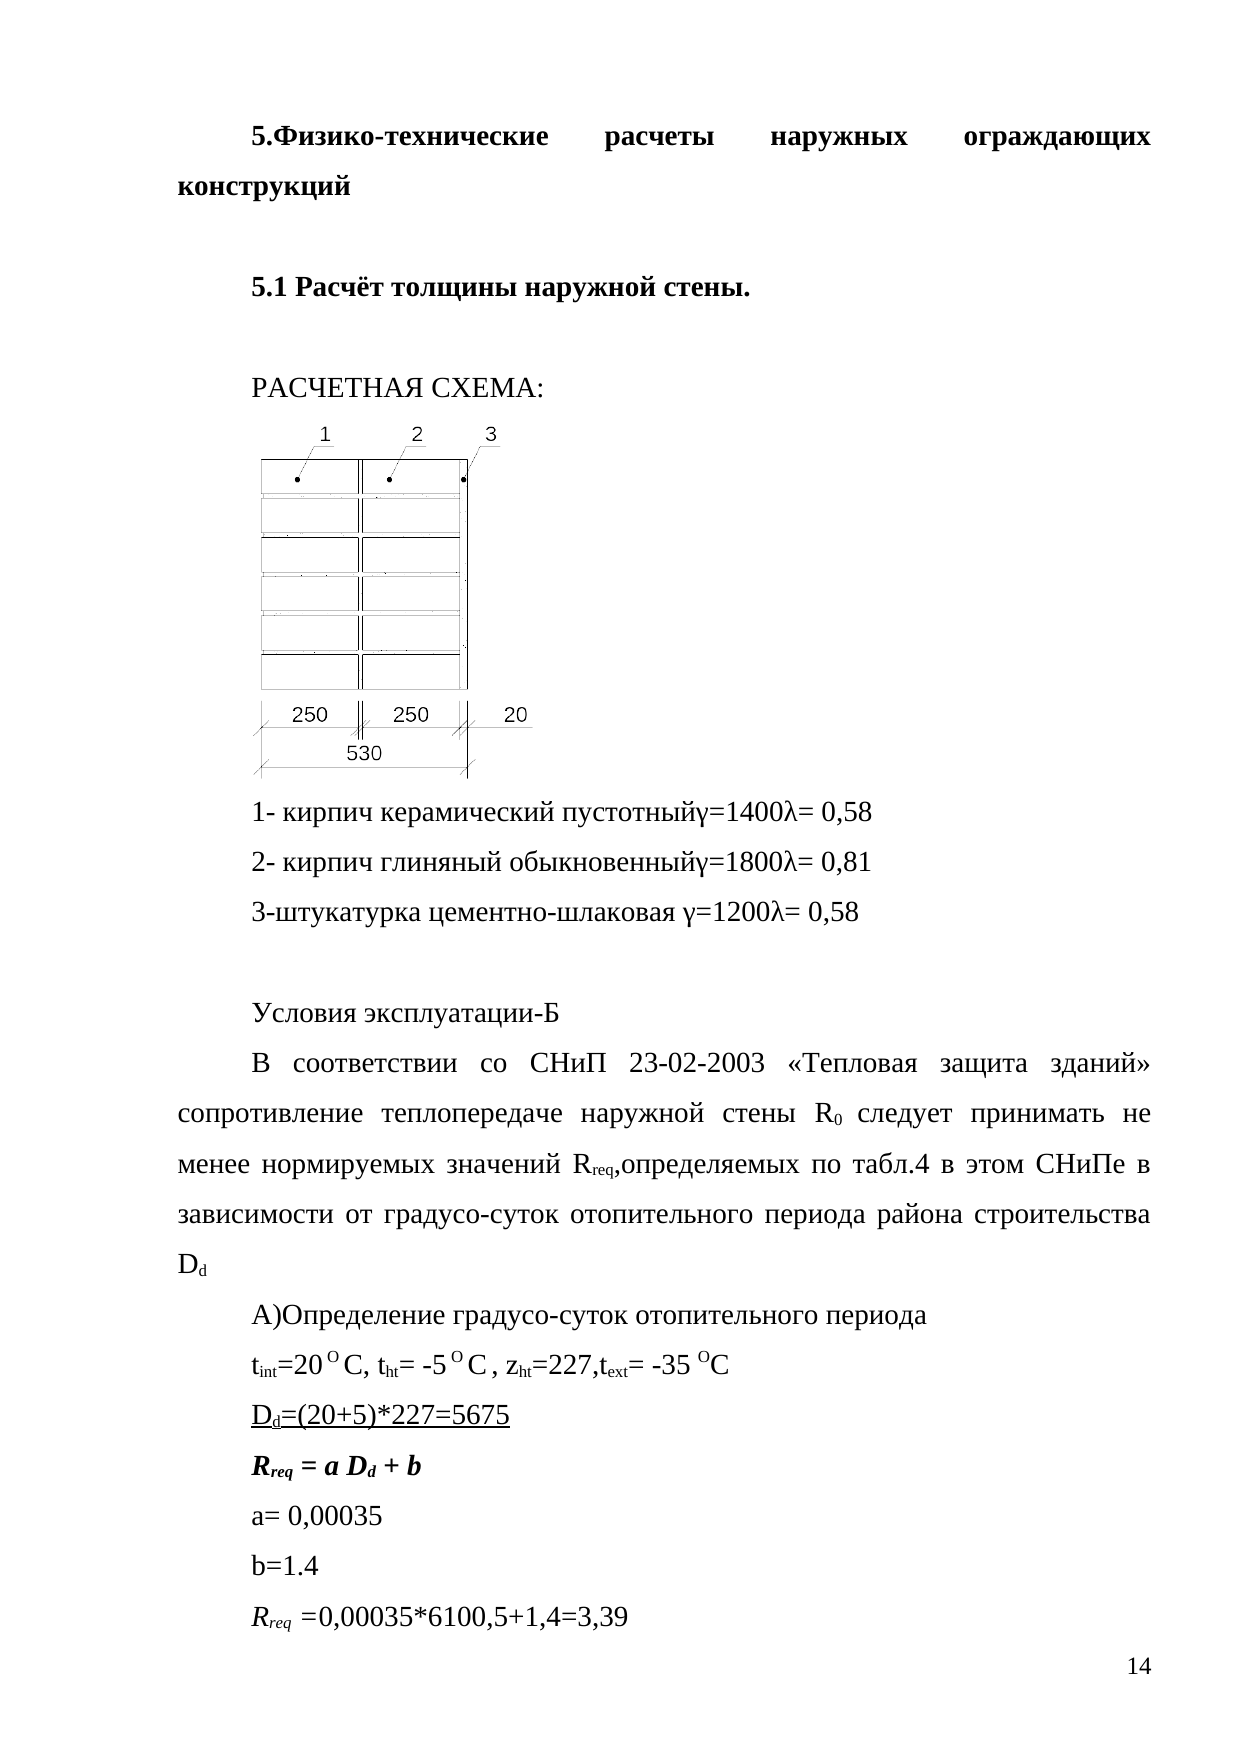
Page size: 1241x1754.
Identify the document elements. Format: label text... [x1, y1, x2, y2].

text b=1.4 [177, 1548, 1152, 1582]
text 5.1 Расчёт толщины наружной стены. [177, 269, 1152, 303]
text А)Определение градусо-суток отопительного периода [177, 1297, 1152, 1330]
text tint=20 О С, tht= -5 О С , zht=227,text= -35 ОС [177, 1347, 1152, 1381]
text a= 0,00035 [177, 1498, 1152, 1532]
text 2- кирпич глиняный обыкновенныйγ=1800λ= 0,81 [177, 844, 1152, 878]
text РАСЧЕТНАЯ СХЕМА: [177, 370, 1152, 403]
text Условия эксплуатации-Б [177, 995, 1152, 1028]
text 3-штукатурка цементно-шлаковая γ=1200λ= 0,58 [177, 894, 1152, 928]
text Rreq = a Dd + b [177, 1448, 1152, 1481]
text 1- кирпич керамический пустотныйγ=1400λ= 0,58 [177, 794, 1152, 827]
text Dd=(20+5)*227=5675 [177, 1397, 1152, 1431]
text Rreq =0,00035*6100,5+1,4=3,39 [177, 1599, 1152, 1632]
text 5.Физико-технические расчеты наружных ограждающих конструкций [177, 118, 1152, 202]
text В соответствии со СНиП 23-02-2003 «Тепловая защита зданий» сопротивление теплопередаче наружной стены R0 следует принимать не менее нормируемых значений Rreq,определяемых по табл.4 в этом СНиПе в зависимости от градусо-суток отопительного периода района строительства Dd [177, 1045, 1152, 1280]
